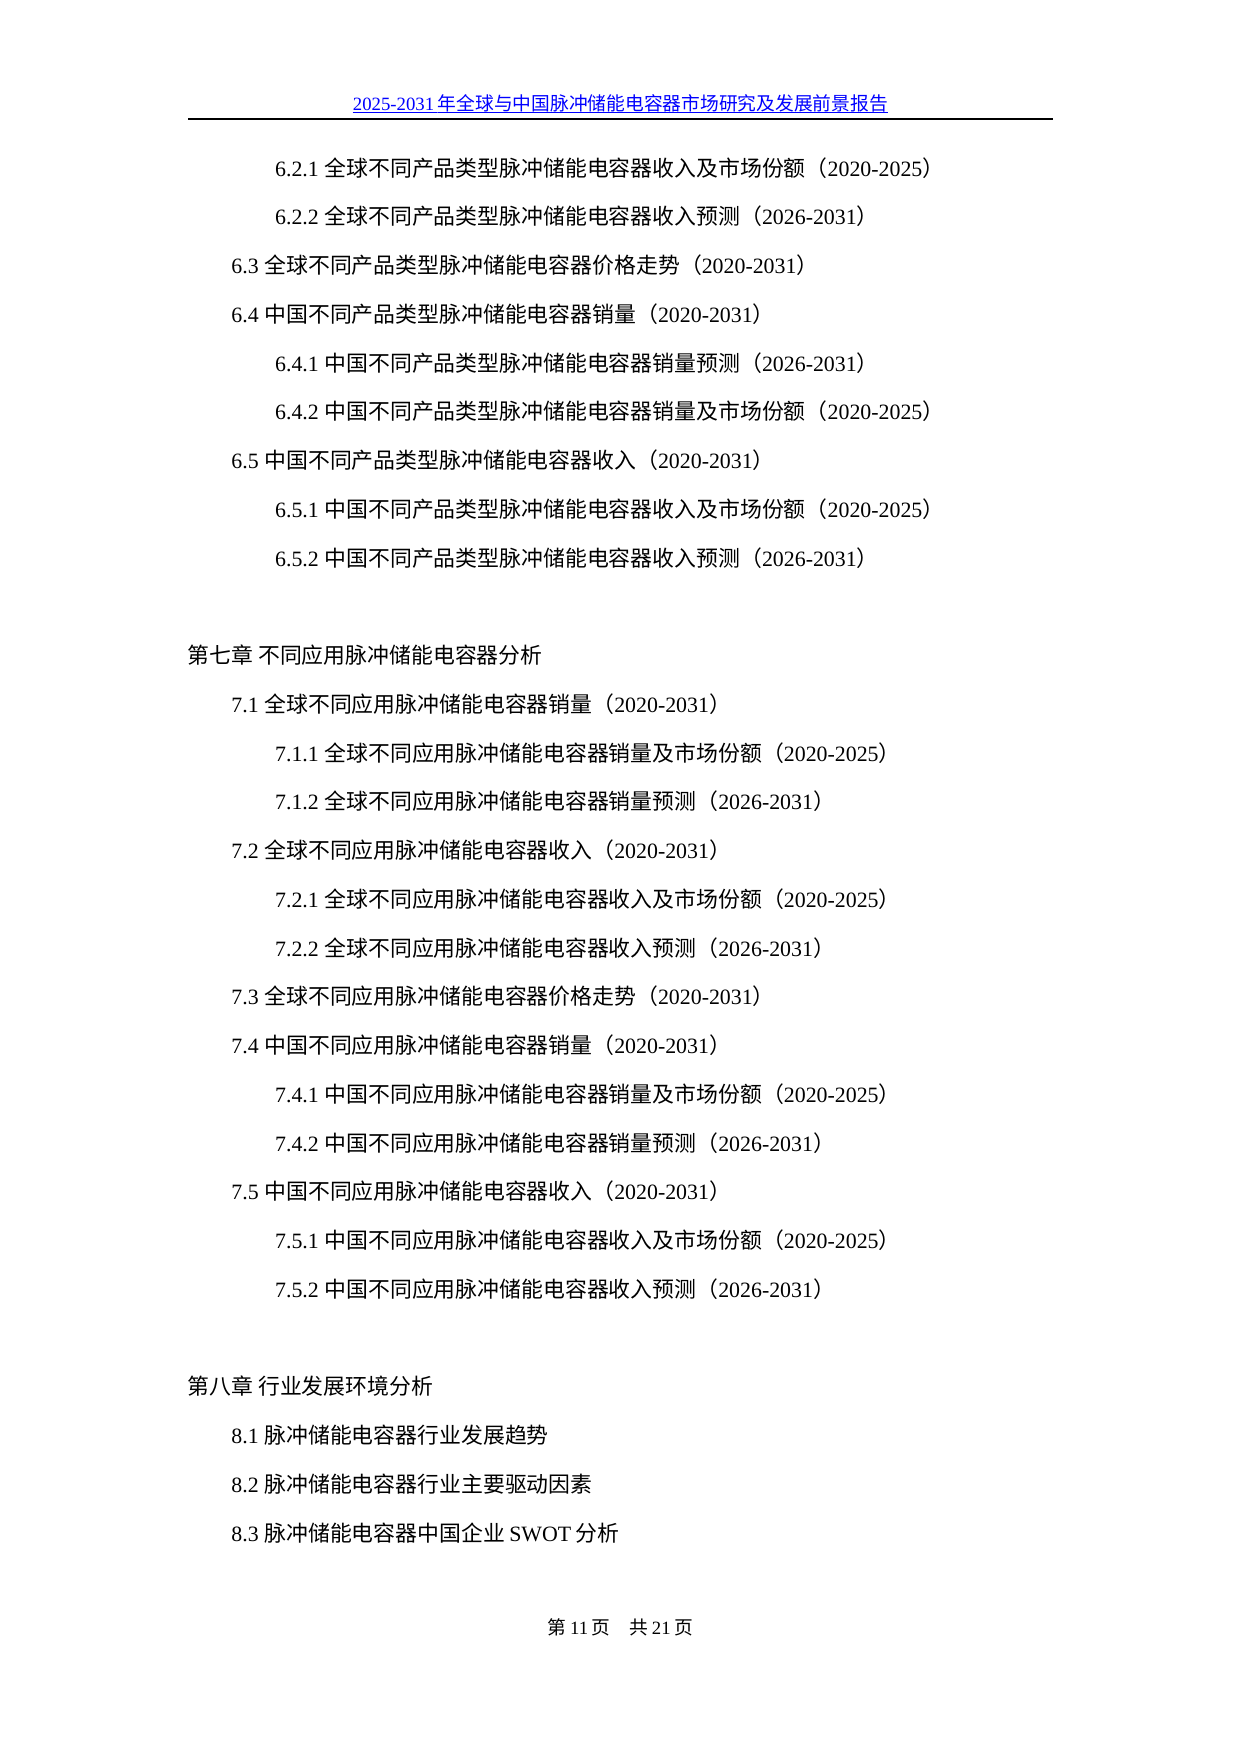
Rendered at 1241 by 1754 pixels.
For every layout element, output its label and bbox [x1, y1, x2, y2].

text [187, 150, 1053, 1548]
